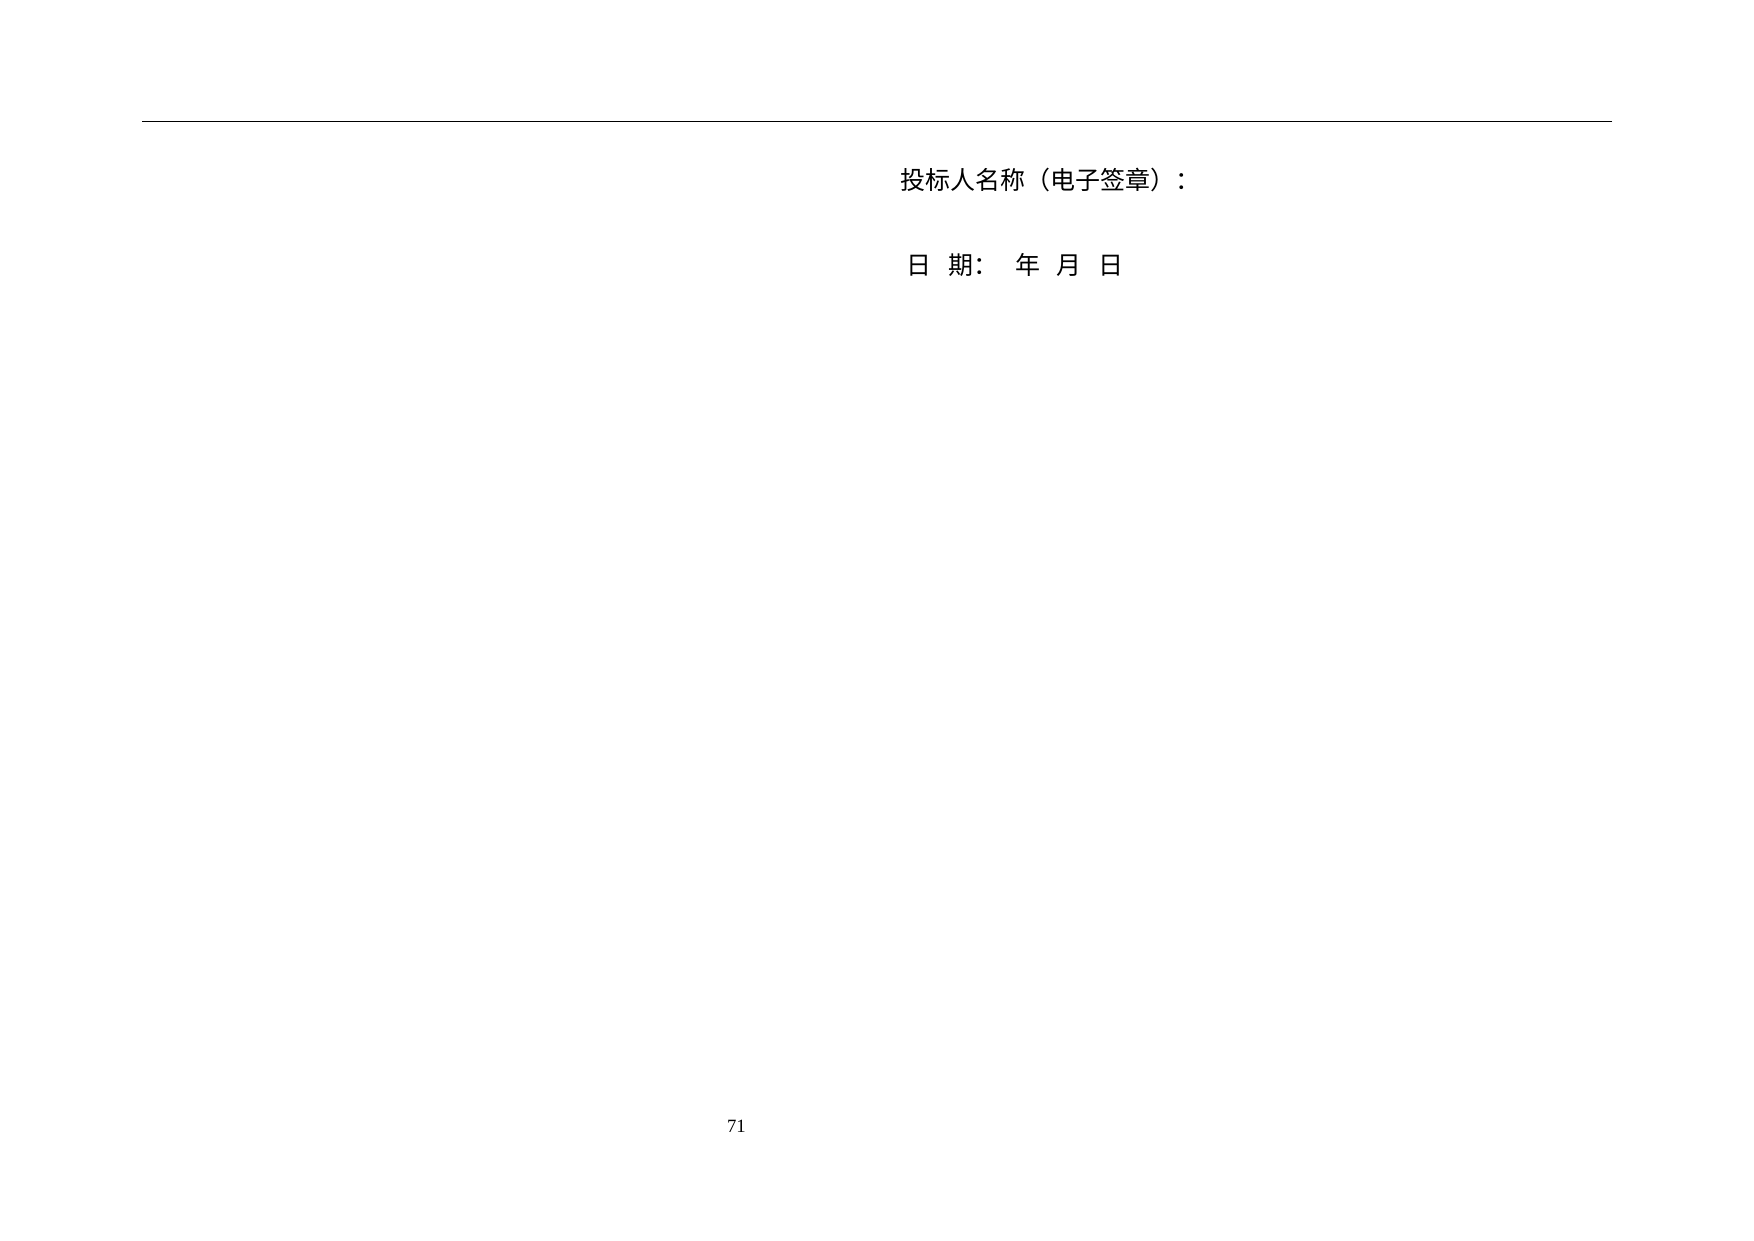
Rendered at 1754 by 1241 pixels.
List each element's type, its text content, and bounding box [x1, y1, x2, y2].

text 投标人名称（电子签章）： [150, 145, 1487, 212]
text 日 期： 年 月 日 [631, 230, 1604, 297]
